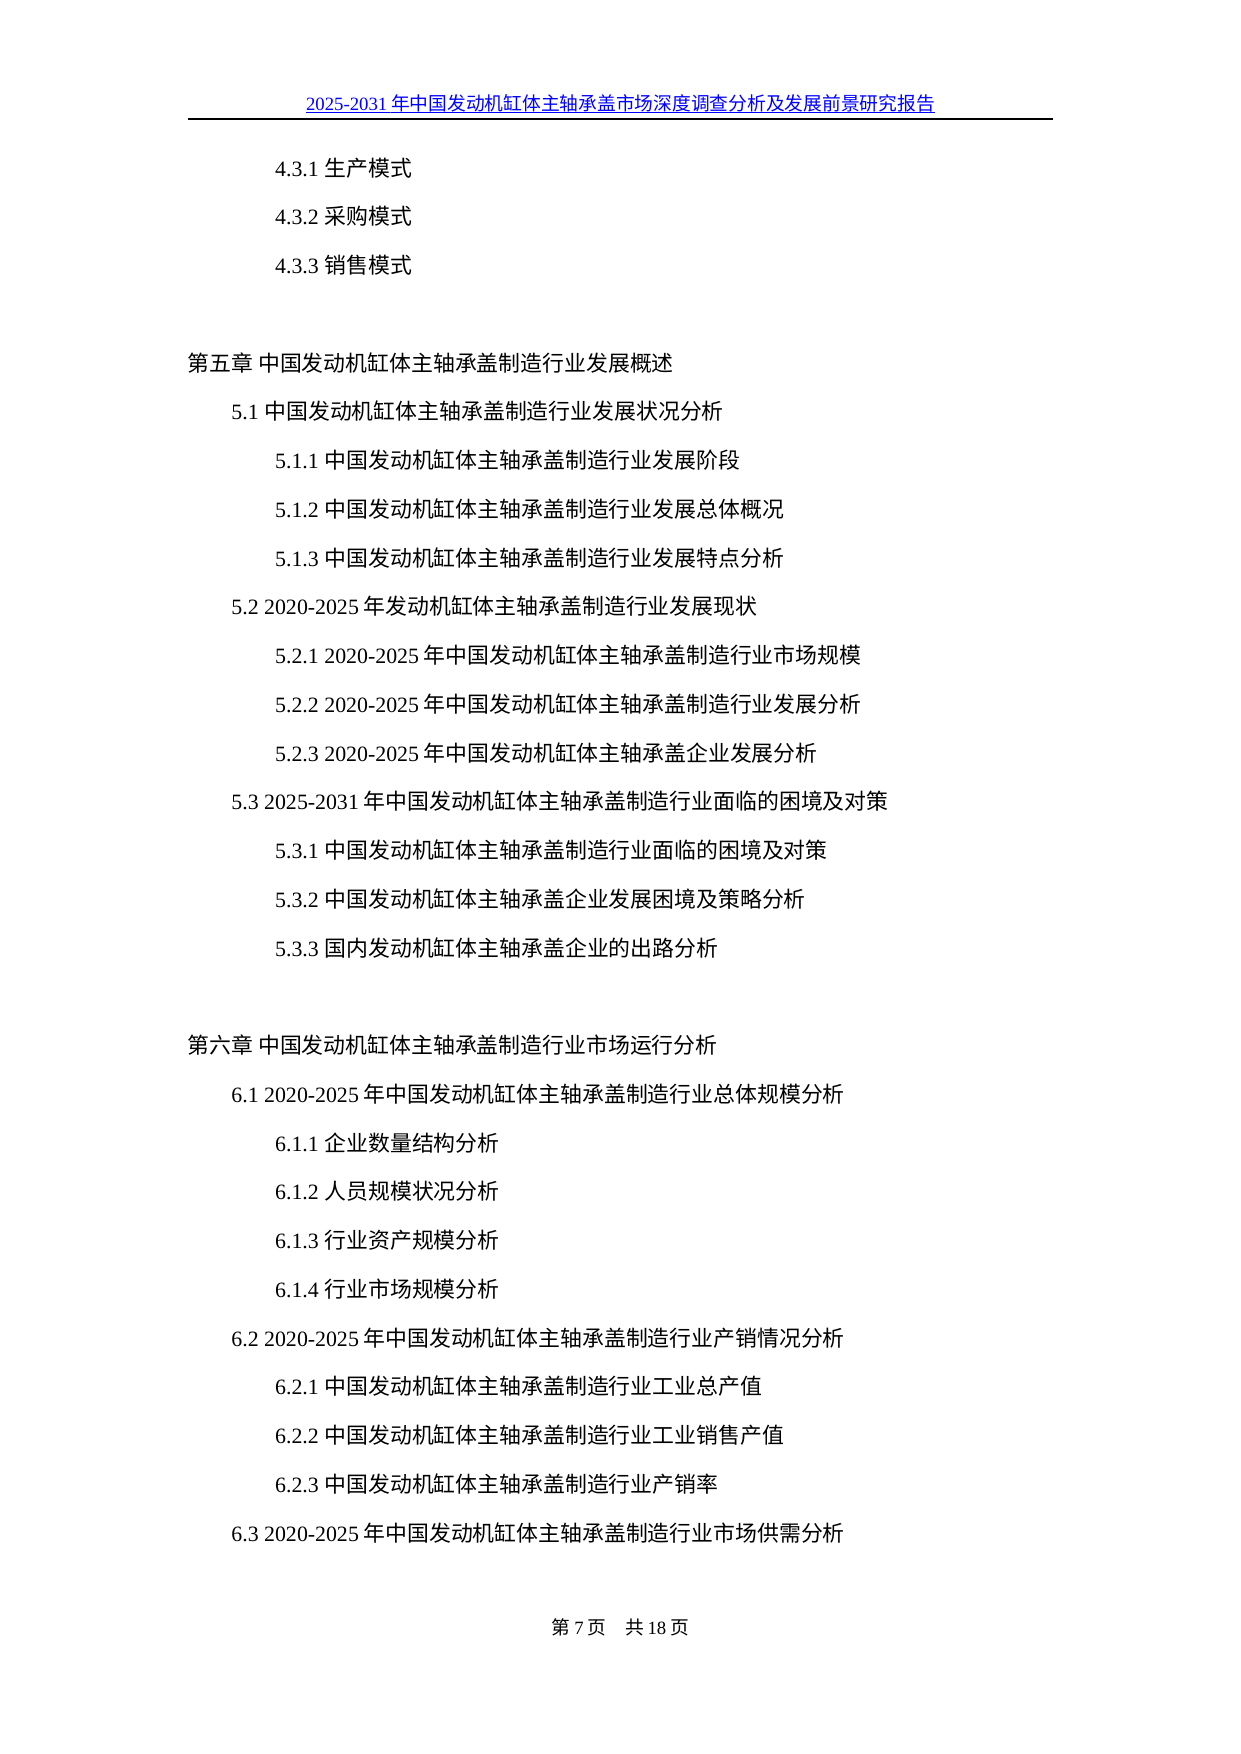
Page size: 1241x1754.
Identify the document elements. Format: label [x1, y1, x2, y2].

text [187, 150, 1053, 1548]
